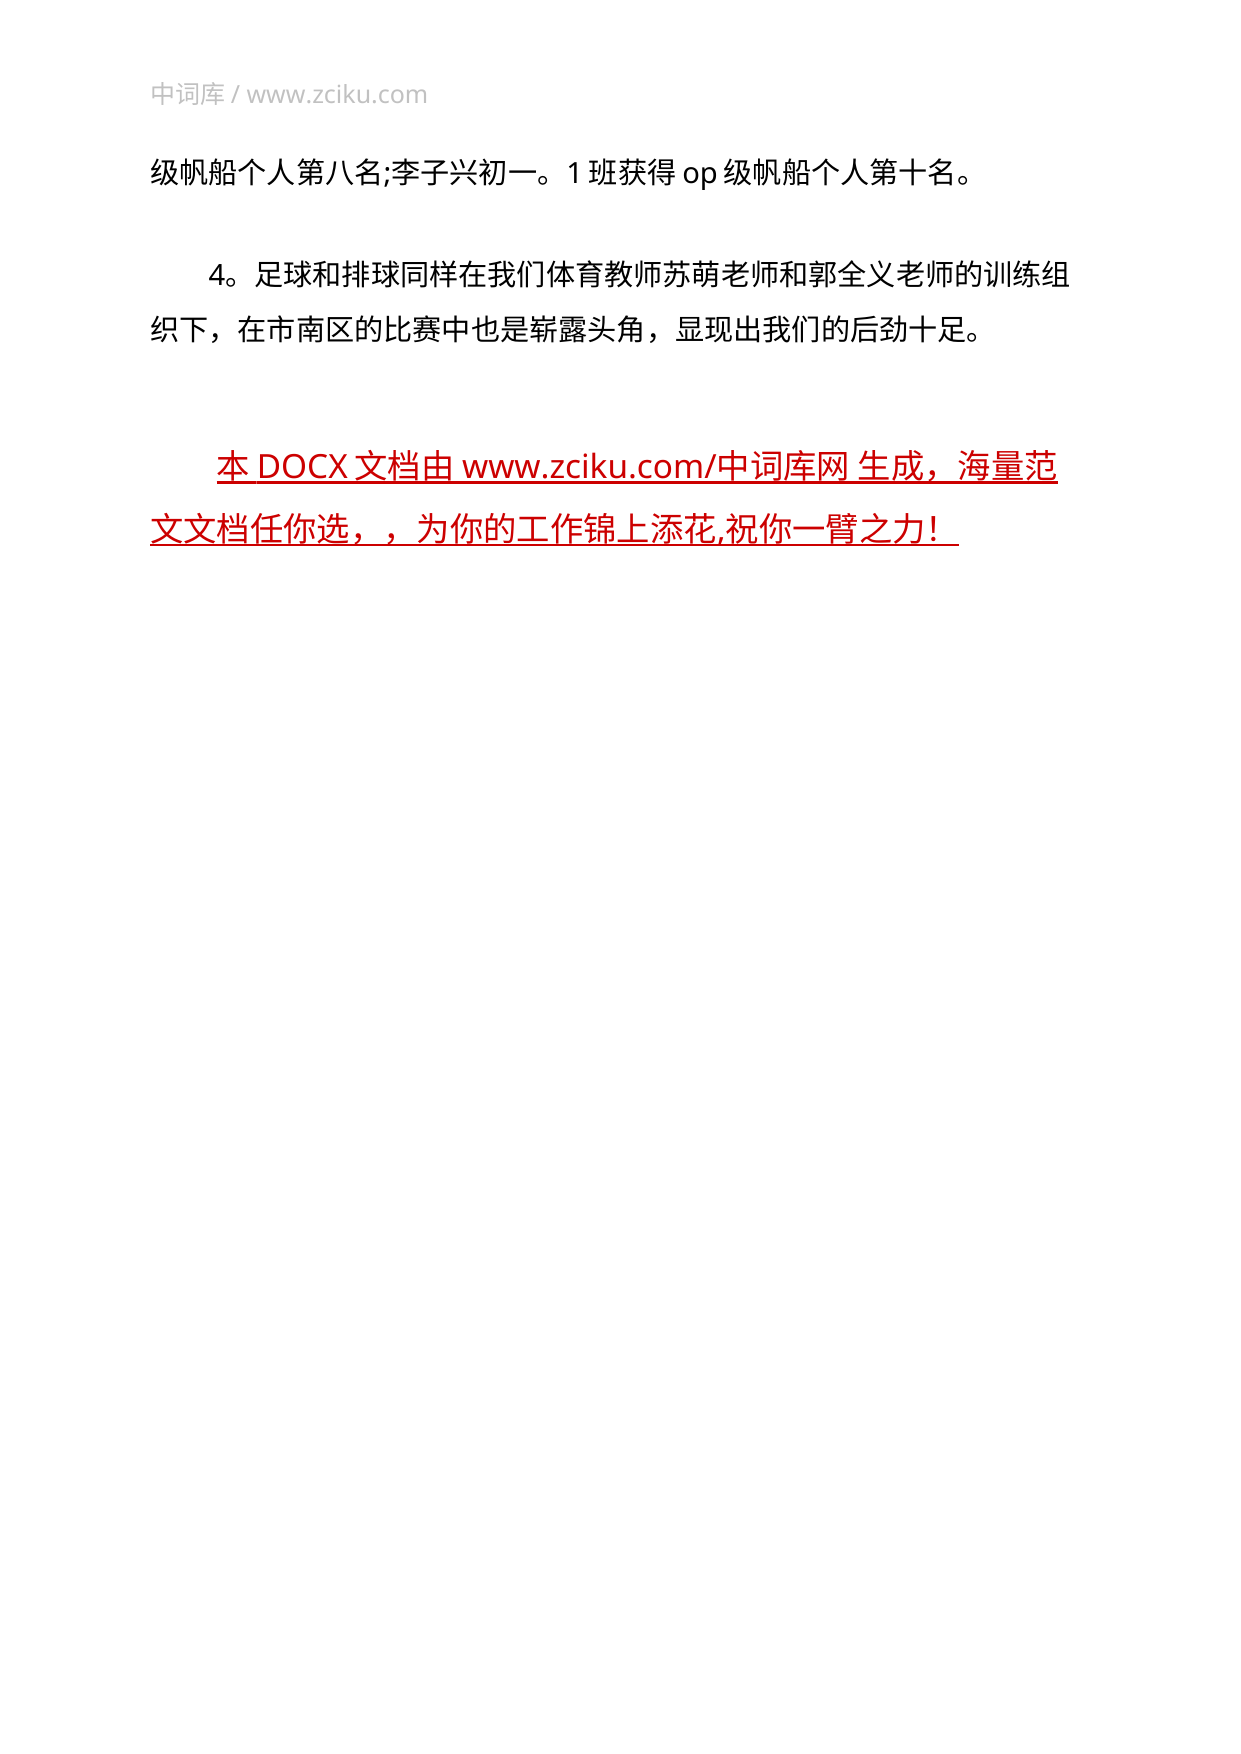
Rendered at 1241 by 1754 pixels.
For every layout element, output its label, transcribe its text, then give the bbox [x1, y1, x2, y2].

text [150, 150, 1090, 192]
text 本DOCX文档由 www.zciku.com/中词库网 生成，海量范文文档任你选，，为你的工作锦上添花,祝你一臂之力！ [150, 440, 1090, 551]
text 4。足球和排球同样在我们体育教师苏萌老师和郭全义老师的训练组织下，在市南区的比赛中也是崭露头角，显现出我们的后劲十足。 [150, 252, 1090, 349]
